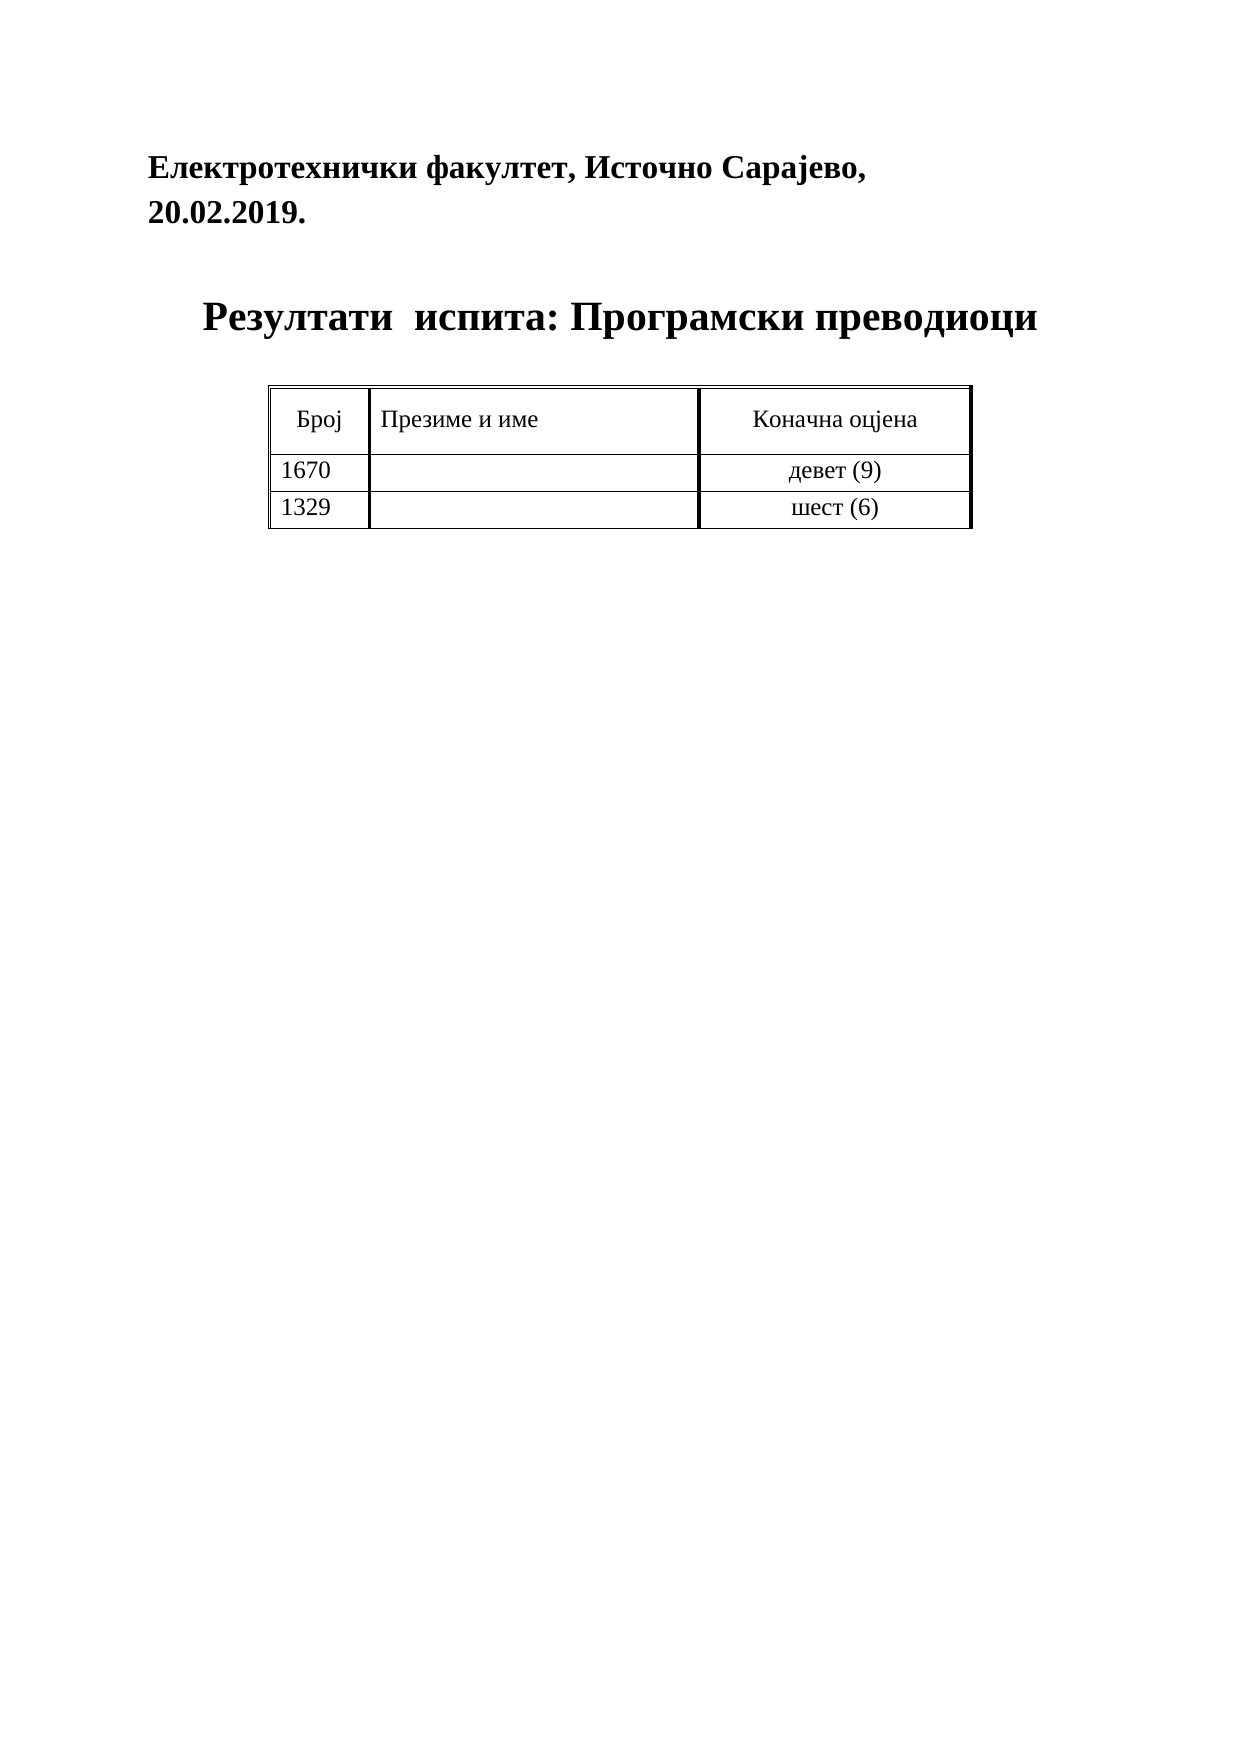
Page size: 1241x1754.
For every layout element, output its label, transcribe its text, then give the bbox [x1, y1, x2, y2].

table_cell шест (6) [701, 492, 969, 528]
table_cell [371, 492, 697, 528]
text 20.02.2019. [148, 192, 1093, 231]
table_header Презиме и име [371, 389, 697, 454]
table_cell [371, 455, 697, 491]
text Резултати испита: Програмски преводиоци [148, 291, 1093, 339]
table_cell девет (9) [701, 455, 969, 491]
text Електротехнички факултет, Источно Сарајево, [148, 148, 1093, 186]
table_header Број [271, 389, 368, 454]
table_cell 1670 [271, 455, 368, 491]
table_header Коначна оцјена [701, 389, 969, 454]
table_cell 1329 [271, 492, 368, 528]
